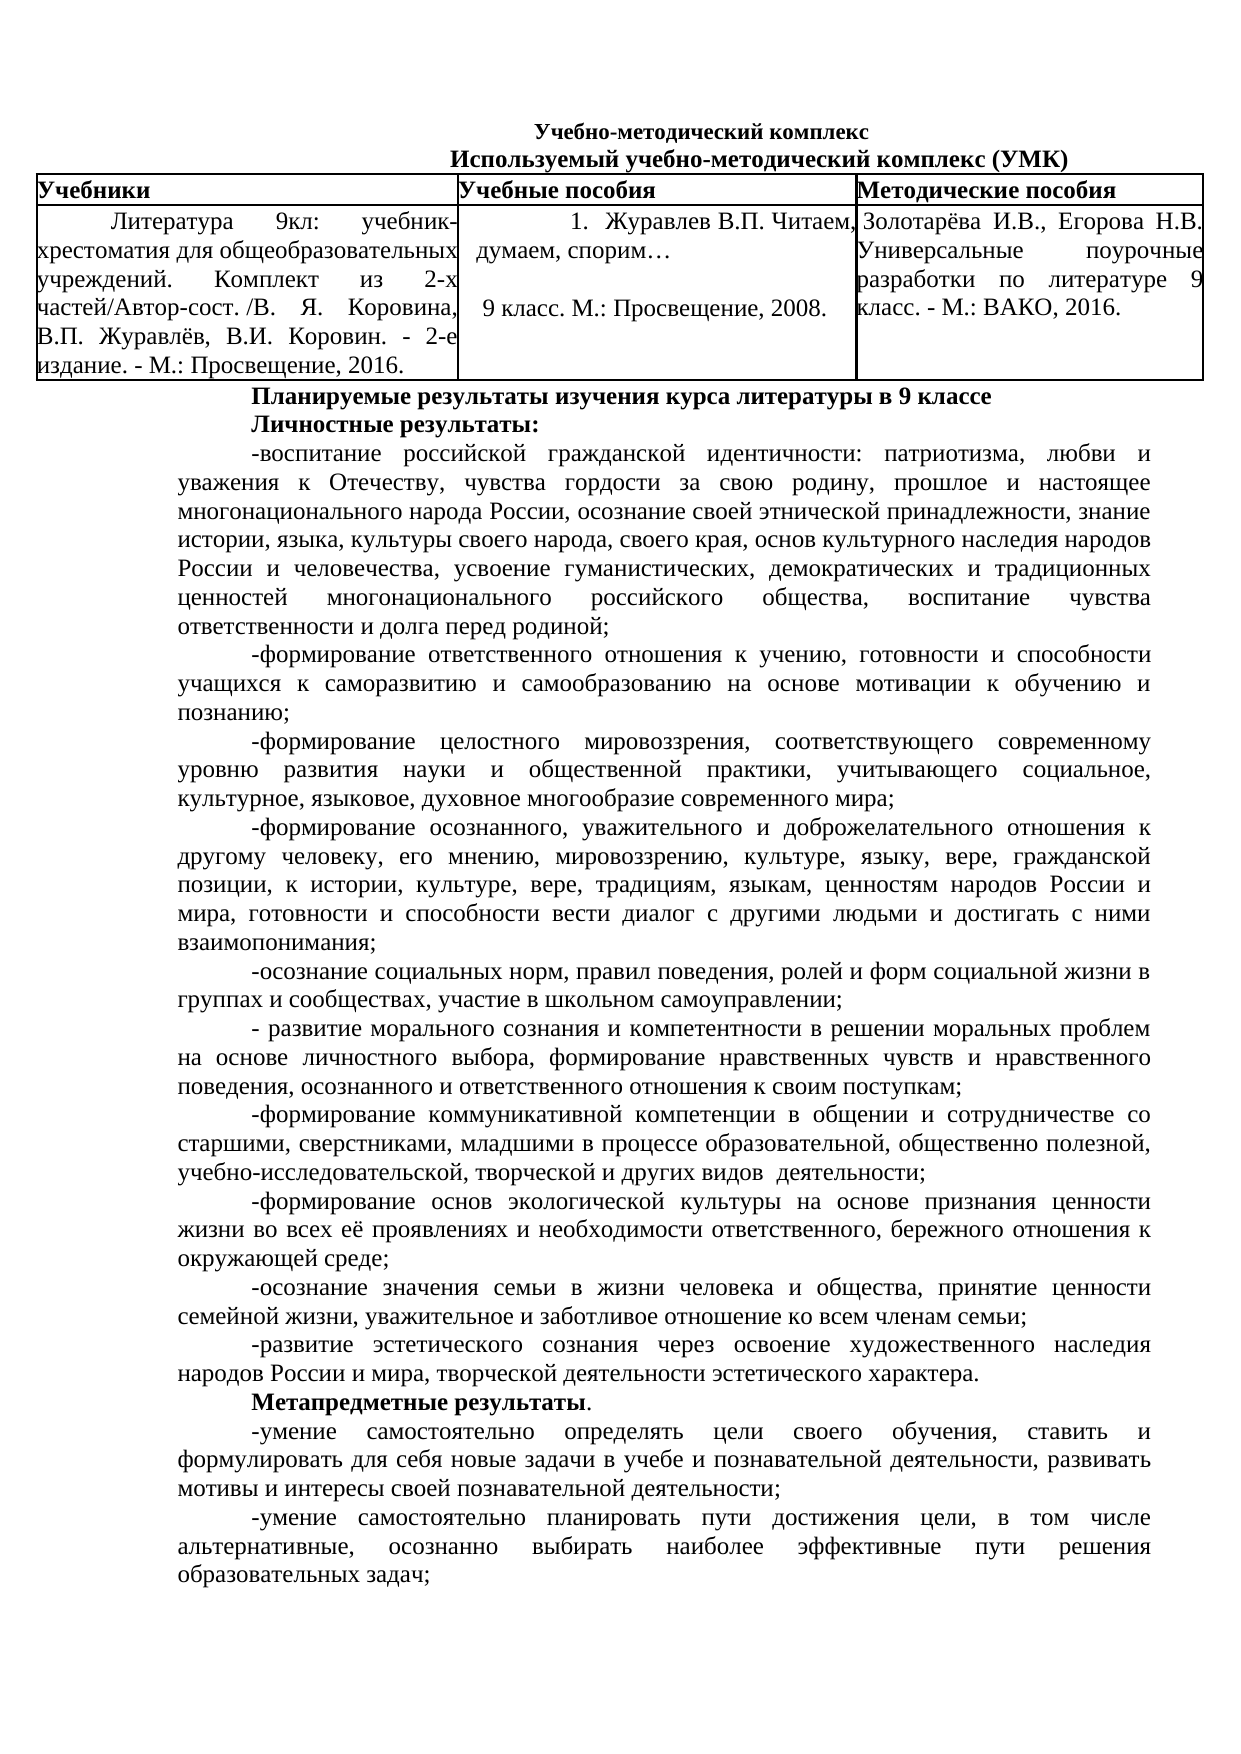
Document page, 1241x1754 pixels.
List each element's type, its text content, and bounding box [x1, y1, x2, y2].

text -воспитание российской гражданской идентичности: патриотизма, любви и уважения к Отечеству, чувства гордости за свою родину, прошлое и настоящее многонационального народа России, осознание своей этнической принадлежности, знание истории, языка, культуры своего народа, своего края, основ культурного наследия народов России и человечества, усвоение гуманистических, демократических и традиционных ценностей многонационального российского общества, воспитание чувства ответственности и долга перед родиной; [177, 438, 1152, 639]
text -формирование ответственного отношения к учению, готовности и способности учащихся к саморазвитию и самообразованию на основе мотивации к обучению и познанию; [177, 639, 1152, 726]
text -формирование коммуникативной компетенции в общении и сотрудничестве со старшими, сверстниками, младшими в процессе образовательной, общественно полезной, учебно-исследовательской, творческой и других видов деятельности; [177, 1099, 1152, 1186]
text -осознание социальных норм, правил поведения, ролей и форм социальной жизни в группах и сообществах, участие в школьном самоуправлении; [177, 956, 1152, 1013]
text Личностные результаты: [177, 409, 1152, 438]
text Используемый учебно-методический комплекс (УМК) [158, 144, 1152, 173]
text -формирование целостного мировоззрения, соответствующего современному уровню развития науки и общественной практики, учитывающего социальное, культурное, языковое, духовное многообразие современного мира; [177, 726, 1152, 812]
text Метапредметные результаты. [177, 1387, 1152, 1416]
text -формирование основ экологической культуры на основе признания ценности жизни во всех её проявлениях и необходимости ответственного, бережного отношения к окружающей среде; [177, 1186, 1152, 1272]
table_header Учебные пособия [459, 175, 855, 204]
text -умение самостоятельно планировать пути достижения цели, в том числе альтернативные, осознанно выбирать наиболее эффективные пути решения образовательных задач; [177, 1502, 1152, 1588]
text -формирование осознанного, уважительного и доброжелательного отношения к другому человеку, его мнению, мировоззрению, культуре, языку, вере, гражданской позиции, к истории, культуре, вере, традициям, языкам, ценностям народов России и мира, готовности и способности вести диалог с другими людьми и достигать с ними взаимопонимания; [177, 812, 1152, 956]
table_cell Журавлев В.П. Читаем, думаем, спорим… 9 класс. М.: Просвещение, 2008. [459, 206, 855, 379]
text -осознание значения семьи в жизни человека и общества, принятие ценности семейной жизни, уважительное и заботливое отношение ко всем членам семьи; [177, 1272, 1152, 1329]
text -развитие эстетического сознания через освоение художественного наследия народов России и мира, творческой деятельности эстетического характера. [177, 1329, 1152, 1387]
table_header Методические пособия [858, 175, 1202, 204]
text Планируемые результаты изучения курса литературы в 9 классе [177, 381, 1152, 409]
table_header Учебники [38, 175, 457, 204]
text Учебно-методический комплекс [177, 118, 1152, 144]
table_cell Золотарёва И.В., Егорова Н.В. Универсальные поурочные разработки по литературе 9 класс. - М.: ВАКО, 2016. [858, 206, 1202, 379]
text -умение самостоятельно определять цели своего обучения, ставить и формулировать для себя новые задачи в учебе и познавательной деятельности, развивать мотивы и интересы своей познавательной деятельности; [177, 1416, 1152, 1502]
table_cell Литература 9кл: учебник-хрестоматия для общеобразовательных учреждений. Комплект из 2-х частей/Автор-сост. /В. Я. Коровина, В.П. Журавлёв, В.И. Коровин. - 2-е издание. - М.: Просвещение, 2016. [38, 206, 457, 379]
text - развитие морального сознания и компетентности в решении моральных проблем на основе личностного выбора, формирование нравственных чувств и нравственного поведения, осознанного и ответственного отношения к своим поступкам; [177, 1013, 1152, 1099]
